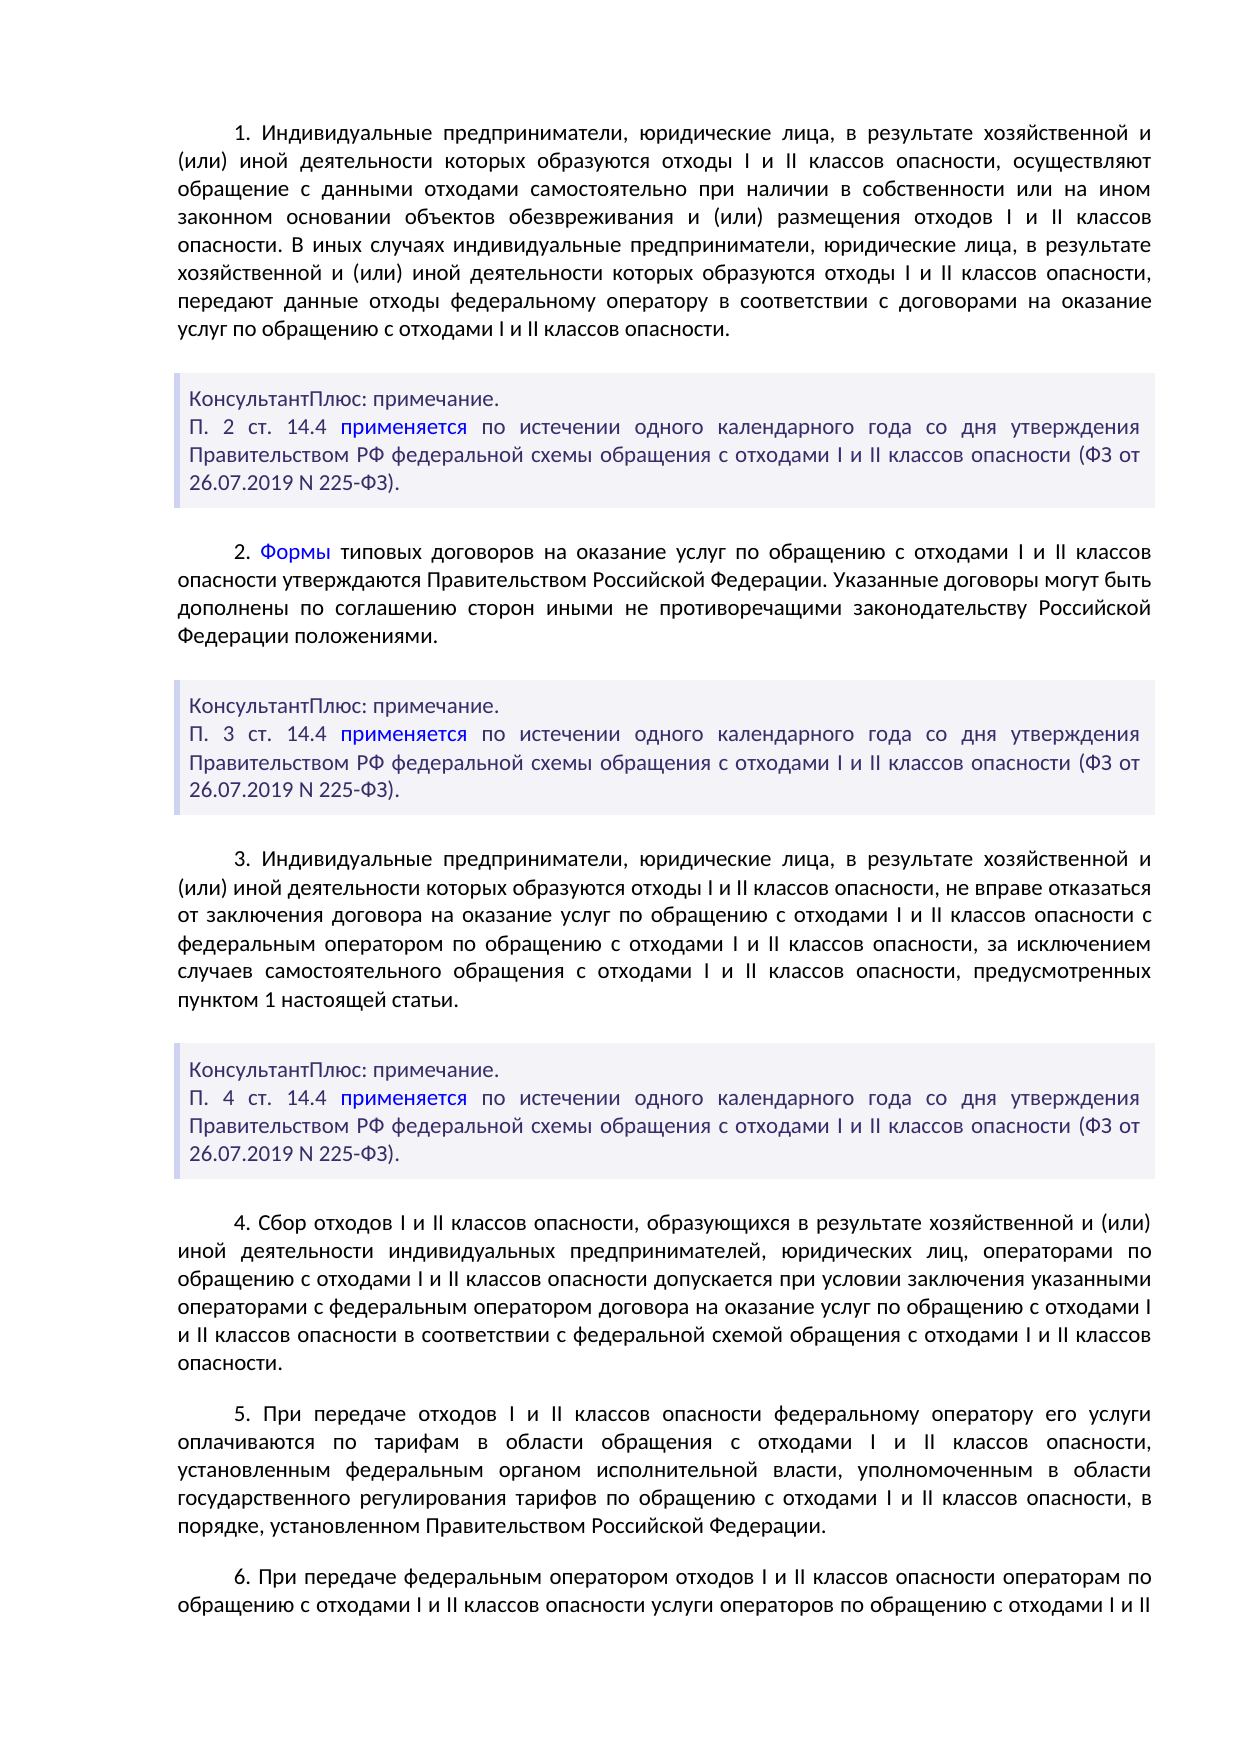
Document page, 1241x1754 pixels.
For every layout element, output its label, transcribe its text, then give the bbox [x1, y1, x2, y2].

table_header КонсультантПлюс: примечание. П. 2 ст. 14.4 применяется по истечении одного календарного года со дня утверждения Правительством РФ федеральной схемы обращения с отходами I и II классов опасности (ФЗ от 26.07.2019 N 225-ФЗ). [180, 373, 1149, 508]
text 2. Формы типовых договоров на оказание услуг по обращению с отходами I и II классов опасности утверждаются Правительством Российской Федерации. Указанные договоры могут быть дополнены по соглашению сторон иными не противоречащими законодательству Российской Федерации положениями. [177, 537, 1152, 649]
table_header КонсультантПлюс: примечание. П. 3 ст. 14.4 применяется по истечении одного календарного года со дня утверждения Правительством РФ федеральной схемы обращения с отходами I и II классов опасности (ФЗ от 26.07.2019 N 225-ФЗ). [180, 680, 1149, 815]
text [177, 1562, 1152, 1618]
table_header КонсультантПлюс: примечание. П. 4 ст. 14.4 применяется по истечении одного календарного года со дня утверждения Правительством РФ федеральной схемы обращения с отходами I и II классов опасности (ФЗ от 26.07.2019 N 225-ФЗ). [180, 1043, 1149, 1179]
text 5. При передаче отходов I и II классов опасности федеральному оператору его услуги оплачиваются по тарифам в области обращения с отходами I и II классов опасности, установленным федеральным органом исполнительной власти, уполномоченным в области государственного регулирования тарифов по обращению с отходами I и II классов опасности, в порядке, установленном Правительством Российской Федерации. [177, 1399, 1152, 1539]
text 4. Сбор отходов I и II классов опасности, образующихся в результате хозяйственной и (или) иной деятельности индивидуальных предпринимателей, юридических лиц, операторами по обращению с отходами I и II классов опасности допускается при условии заключения указанными операторами с федеральным оператором договора на оказание услуг по обращению с отходами I и II классов опасности в соответствии с федеральной схемой обращения с отходами I и II классов опасности. [177, 1208, 1152, 1376]
text 3. Индивидуальные предприниматели, юридические лица, в результате хозяйственной и (или) иной деятельности которых образуются отходы I и II классов опасности, не вправе отказаться от заключения договора на оказание услуг по обращению с отходами I и II классов опасности с федеральным оператором по обращению с отходами I и II классов опасности, за исключением случаев самостоятельного обращения с отходами I и II классов опасности, предусмотренных пунктом 1 настоящей статьи. [177, 844, 1152, 1013]
text 1. Индивидуальные предприниматели, юридические лица, в результате хозяйственной и (или) иной деятельности которых образуются отходы I и II классов опасности, осуществляют обращение с данными отходами самостоятельно при наличии в собственности или на ином законном основании объектов обезвреживания и (или) размещения отходов I и II классов опасности. В иных случаях индивидуальные предприниматели, юридические лица, в результате хозяйственной и (или) иной деятельности которых образуются отходы I и II классов опасности, передают данные отходы федеральному оператору в соответствии с договорами на оказание услуг по обращению с отходами I и II классов опасности. [177, 118, 1152, 342]
